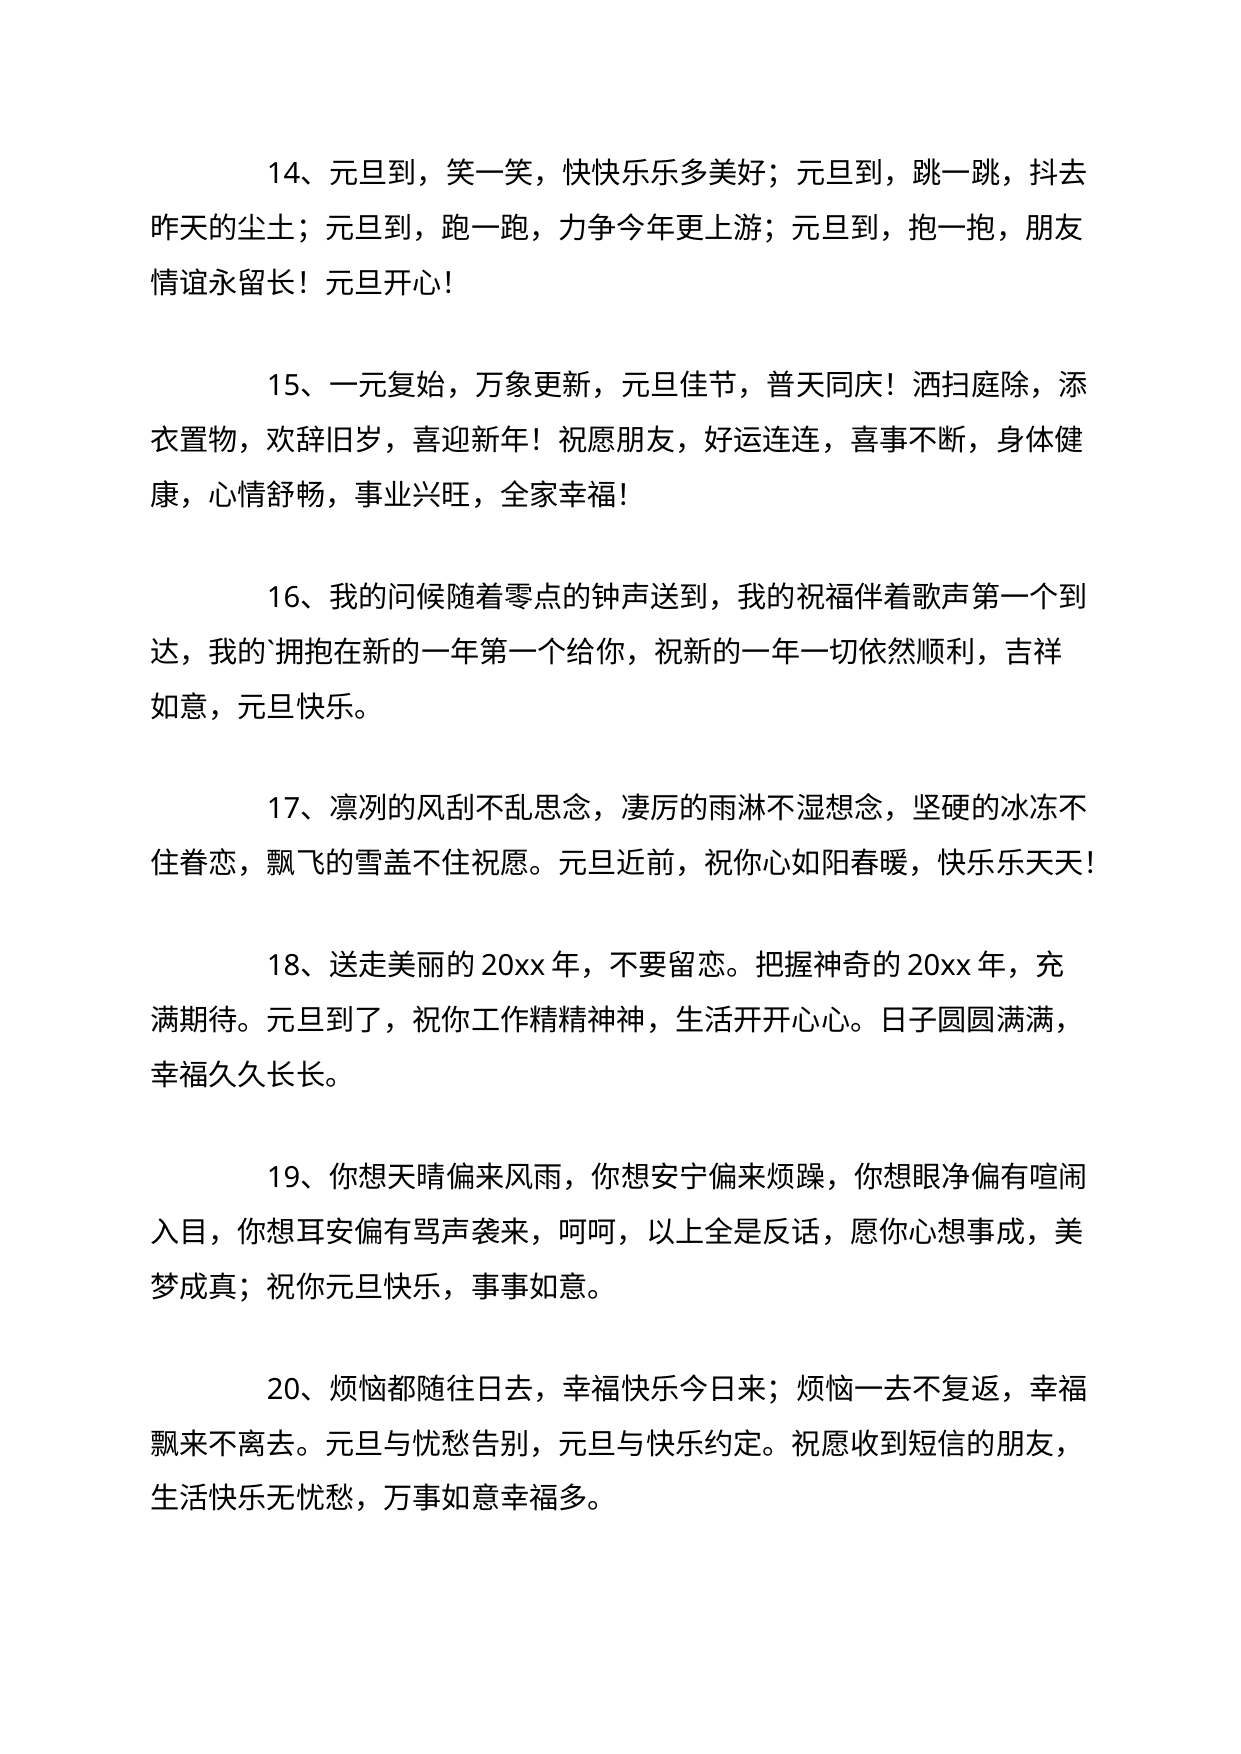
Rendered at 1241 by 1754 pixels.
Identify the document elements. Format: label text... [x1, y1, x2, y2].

text 17、凛冽的风刮不乱思念，凄厉的雨淋不湿想念，坚硬的冰冻不住眷恋，飘飞的雪盖不住祝愿。元旦近前，祝你心如阳春暖，快乐乐天天！ [150, 785, 1090, 882]
text 19、你想天晴偏来风雨，你想安宁偏来烦躁，你想眼净偏有喧闹入目，你想耳安偏有骂声袭来，呵呵，以上全是反话，愿你心想事成，美梦成真；祝你元旦快乐，事事如意。 [150, 1153, 1090, 1306]
text 16、我的问候随着零点的钟声送到，我的祝福伴着歌声第一个到达，我的`拥抱在新的一年第一个给你，祝新的一年一切依然顺利，吉祥如意，元旦快乐。 [150, 573, 1090, 726]
text 20、烦恼都随往日去，幸福快乐今日来；烦恼一去不复返，幸福飘来不离去。元旦与忧愁告别，元旦与快乐约定。祝愿收到短信的朋友，生活快乐无忧愁，万事如意幸福多。 [150, 1365, 1090, 1517]
text 15、一元复始，万象更新，元旦佳节，普天同庆！洒扫庭除，添衣置物，欢辞旧岁，喜迎新年！祝愿朋友，好运连连，喜事不断，身体健康，心情舒畅，事业兴旺，全家幸福！ [150, 362, 1090, 514]
text 14、元旦到，笑一笑，快快乐乐多美好；元旦到，跳一跳，抖去昨天的尘土；元旦到，跑一跑，力争今年更上游；元旦到，抱一抱，朋友情谊永留长！元旦开心！ [150, 150, 1090, 302]
text 18、送走美丽的20xx年，不要留恋。把握神奇的20xx年，充满期待。元旦到了，祝你工作精精神神，生活开开心心。日子圆圆满满，幸福久久长长。 [150, 942, 1090, 1094]
